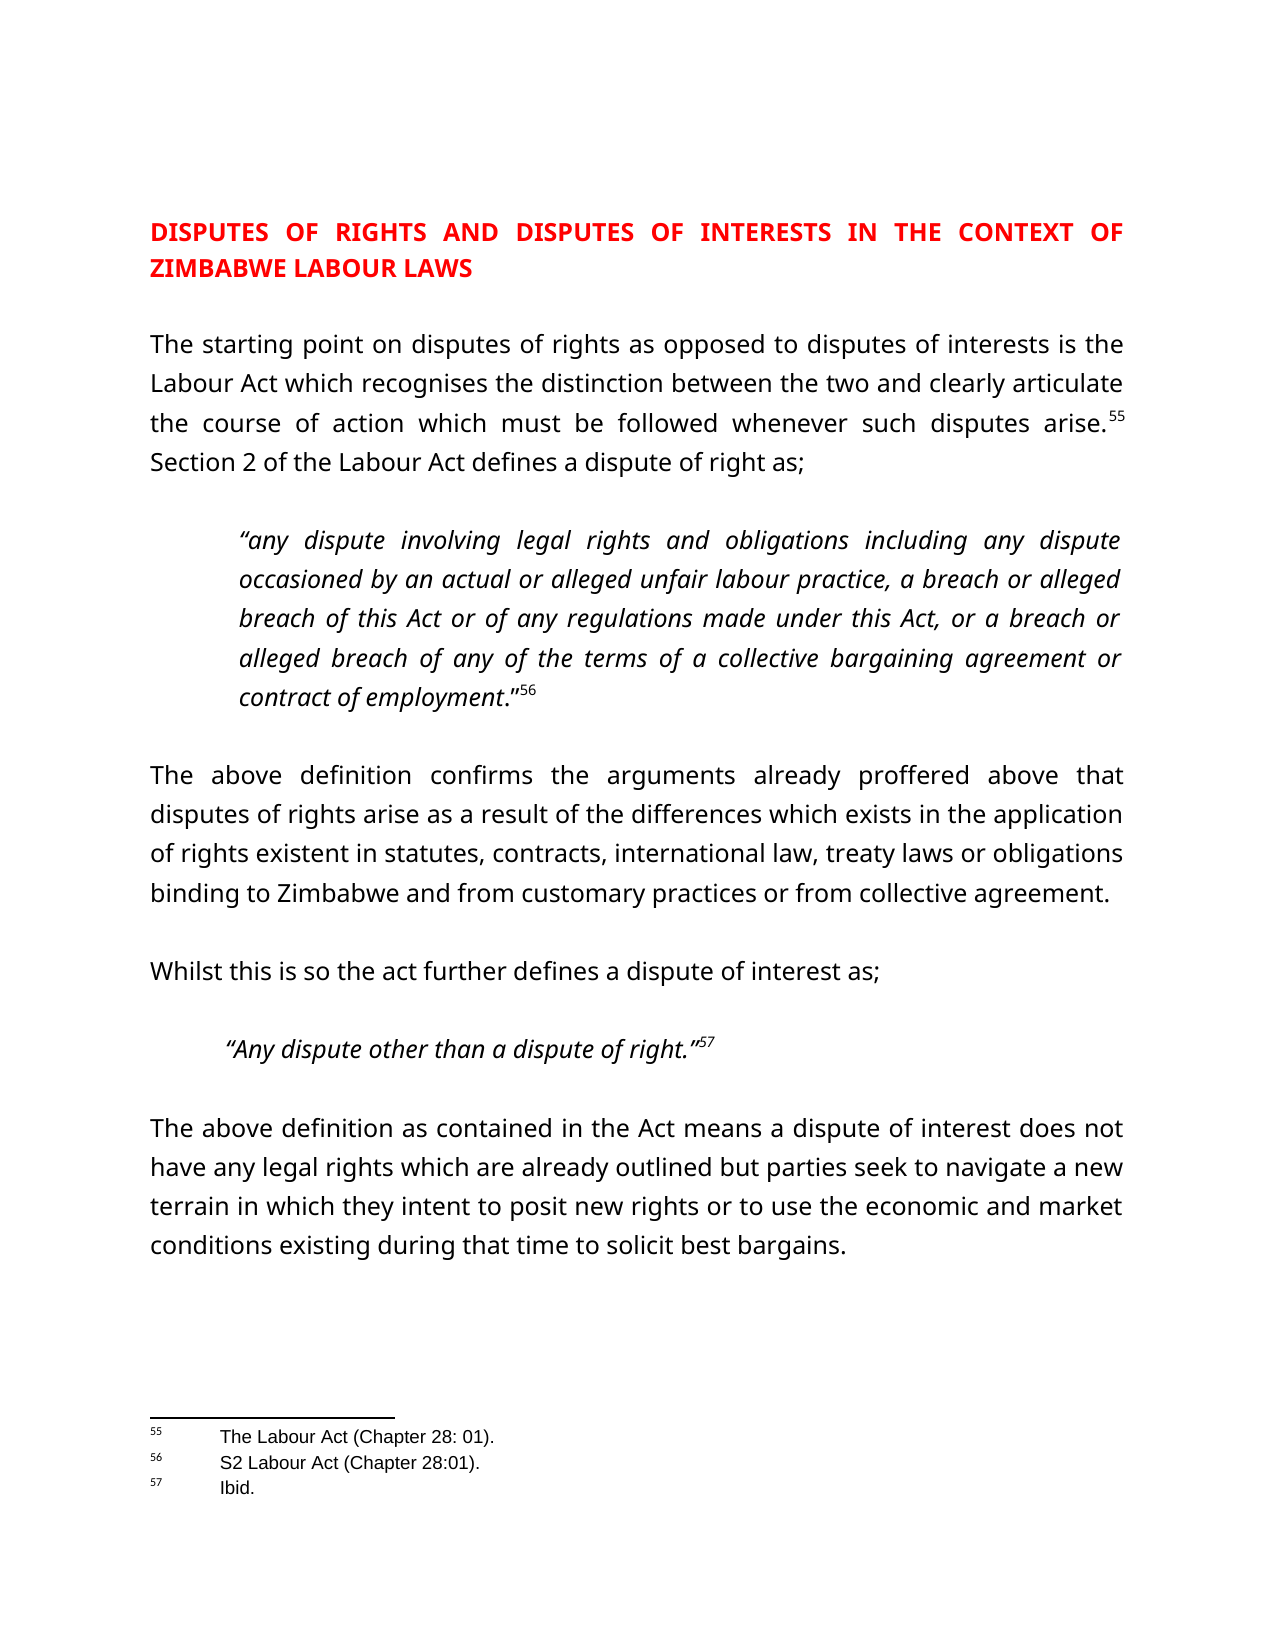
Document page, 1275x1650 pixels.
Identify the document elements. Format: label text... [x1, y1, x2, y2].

text The above definition confirms the arguments already proffered above that disputes of rights arise as a result of the differences which exists in the application of rights existent in statutes, contracts, international law, treaty laws or obligations binding to Zimbabwe and from customary practices or from collective agreement. [150, 758, 1125, 909]
list “Any dispute other than a dispute of right.” [225, 1032, 1125, 1066]
text Whilst this is so the act further defines a dispute of interest as; [150, 953, 1125, 988]
list “any dispute involving legal rights and obligations including any dispute occasioned by an actual or alleged unfair labour practice, a breach or alleged breach of this Act or of any regulations made under this Act, or a breach or alleged breach of any of the terms of a collective bargaining agreement or contract of employment.” [239, 523, 1125, 713]
subtitle DISPUTES OF RIGHTS AND DISPUTES OF INTERESTS IN THE CONTEXT OF ZIMBABWE LABOUR LAWS [150, 214, 1125, 285]
text The above definition as contained in the Act means a dispute of interest does not have any legal rights which are already outlined but parties seek to navigate a new terrain in which they intent to posit new rights or to use the economic and market conditions existing during that time to solicit best bargains. [150, 1110, 1125, 1262]
text The starting point on disputes of rights as opposed to disputes of interests is the Labour Act which recognises the distinction between the two and clearly articulate the course of action which must be followed whenever such disputes arise. Section 2 of the Labour Act defines a dispute of right as; [150, 327, 1125, 478]
